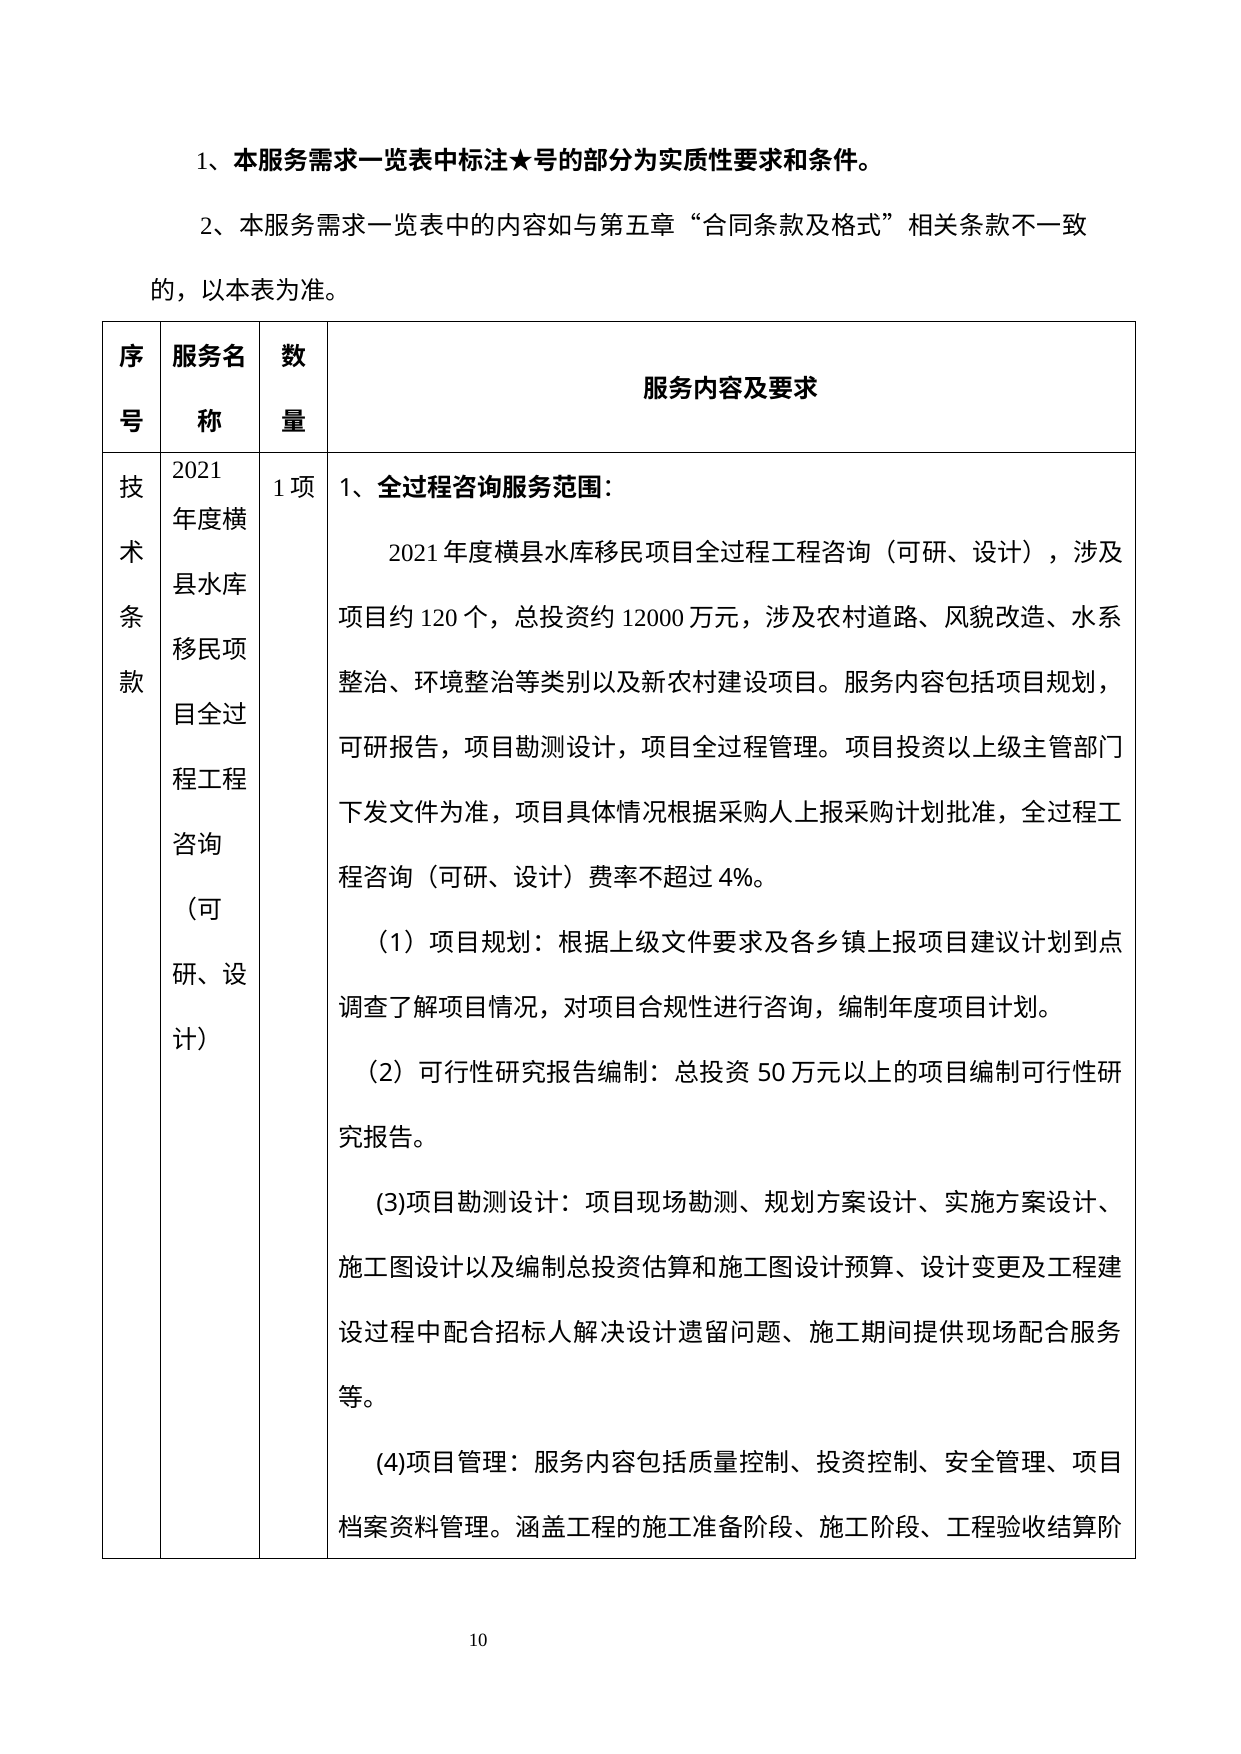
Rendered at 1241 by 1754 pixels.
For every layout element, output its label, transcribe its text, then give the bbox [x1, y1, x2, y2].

table_cell 技术条款 [103, 453, 160, 1558]
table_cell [161, 453, 259, 1558]
text 1、本服务需求一览表中标注★号的部分为实质性要求和条件。 [151, 126, 1087, 191]
table_cell 1项 [260, 453, 327, 1558]
text 2、本服务需求一览表中的内容如与第五章“合同条款及格式”相关条款不一致的，以本表为准。 [150, 191, 1087, 321]
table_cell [328, 453, 1135, 1558]
table_header 服务名称 [161, 322, 259, 452]
table_header 序号 [103, 322, 160, 452]
table_header 服务内容及要求 [328, 322, 1135, 452]
table_header 数量 [260, 322, 327, 452]
